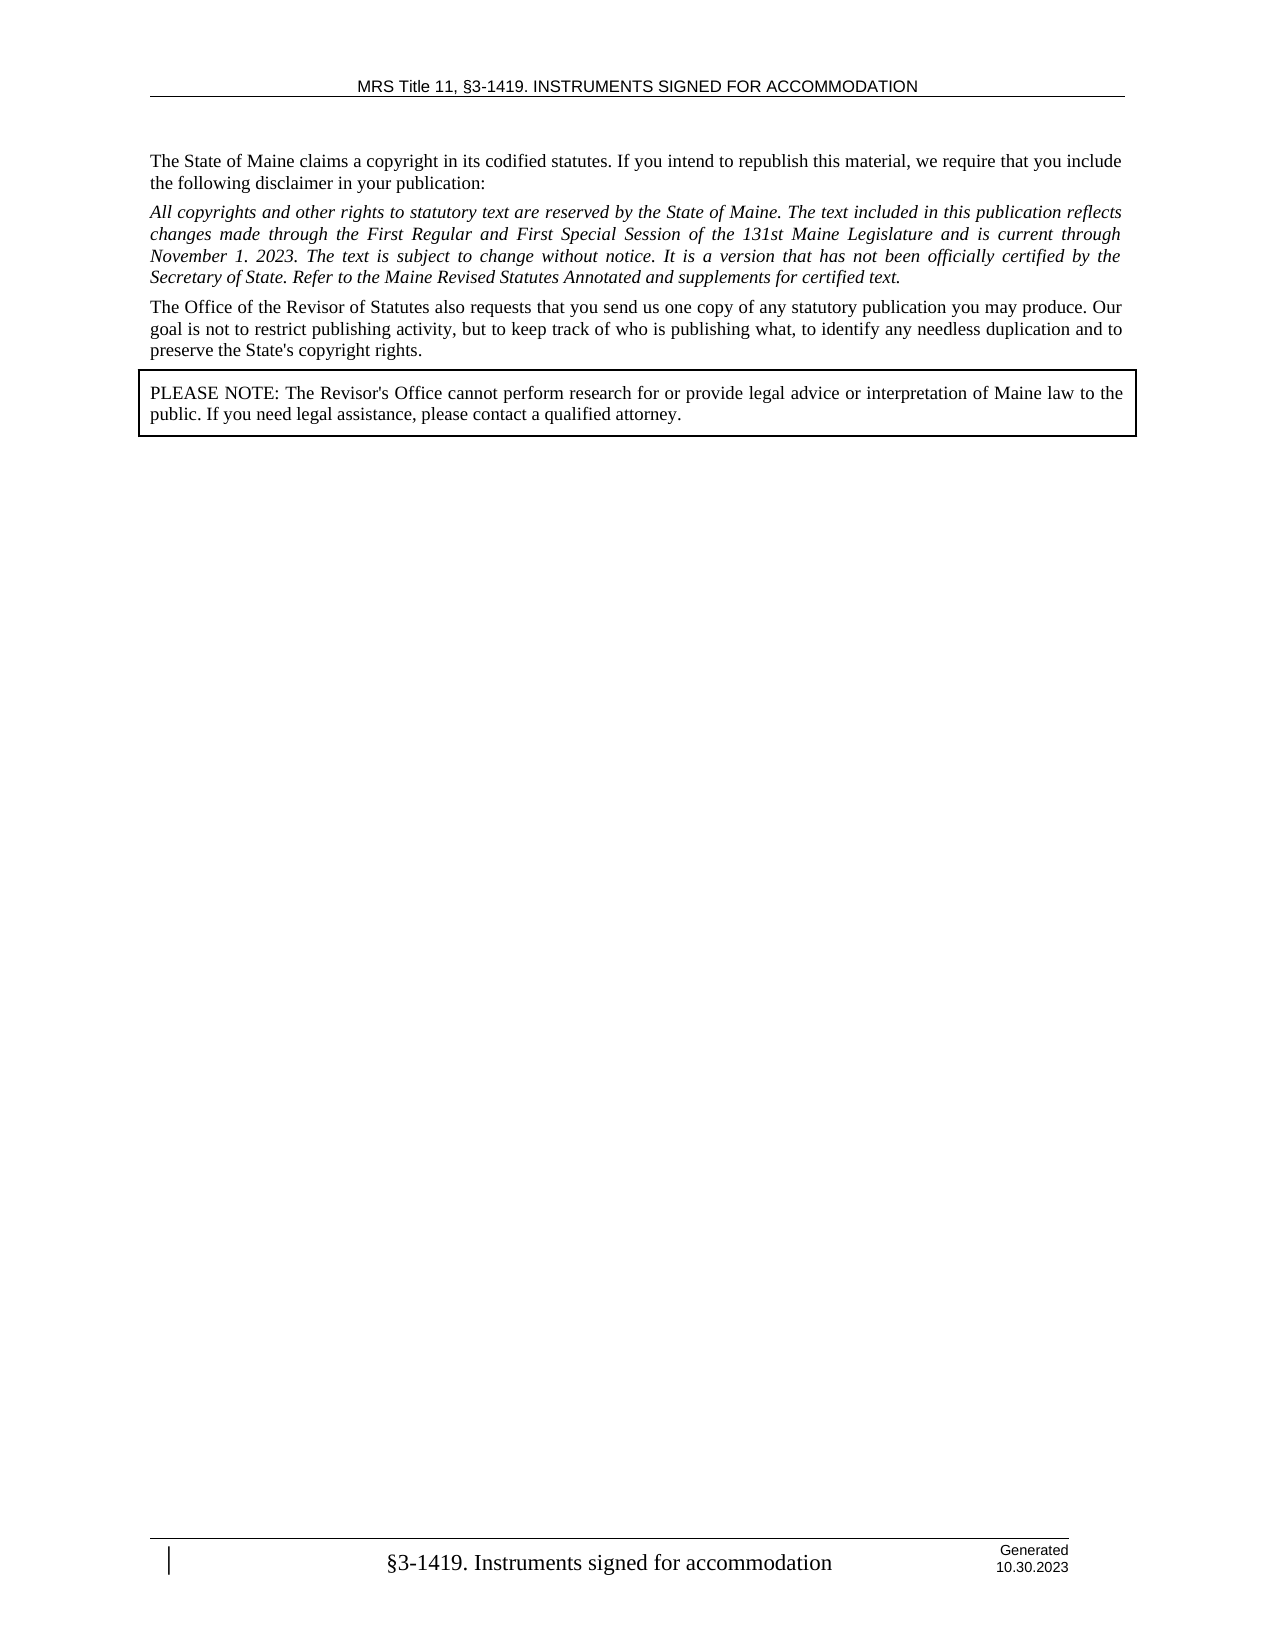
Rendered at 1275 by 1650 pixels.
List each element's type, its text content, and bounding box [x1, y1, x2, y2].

text The Office of the Revisor of Statutes also requests that you send us one copy of any statutory publication you may produce. Our goal is not to restrict publishing activity, but to keep track of who is publishing what, to identify any needless duplication and to preserve the State's copyright rights. [150, 296, 1125, 361]
text All copyrights and other rights to statutory text are reserved by the State of Maine. The text included in this publication reflects changes made through the First Regular and First Special Session of the 131st Maine Legislature and is current through November 1. 2023 . The text is subject to change without notice. It is a version that has not been officially certified by the Secretary of State. Refer to the Maine Revised Statutes Annotated and supplements for certified text. [150, 201, 1125, 288]
text PLEASE NOTE: The Revisor's Office cannot perform research for or provide legal advice or interpretation of Maine law to the public. If you need legal assistance, please contact a qualified attorney. [140, 371, 1135, 435]
text The State of Maine claims a copyright in its codified statutes. If you intend to republish this material, we require that you include the following disclaimer in your publication: [150, 150, 1125, 193]
